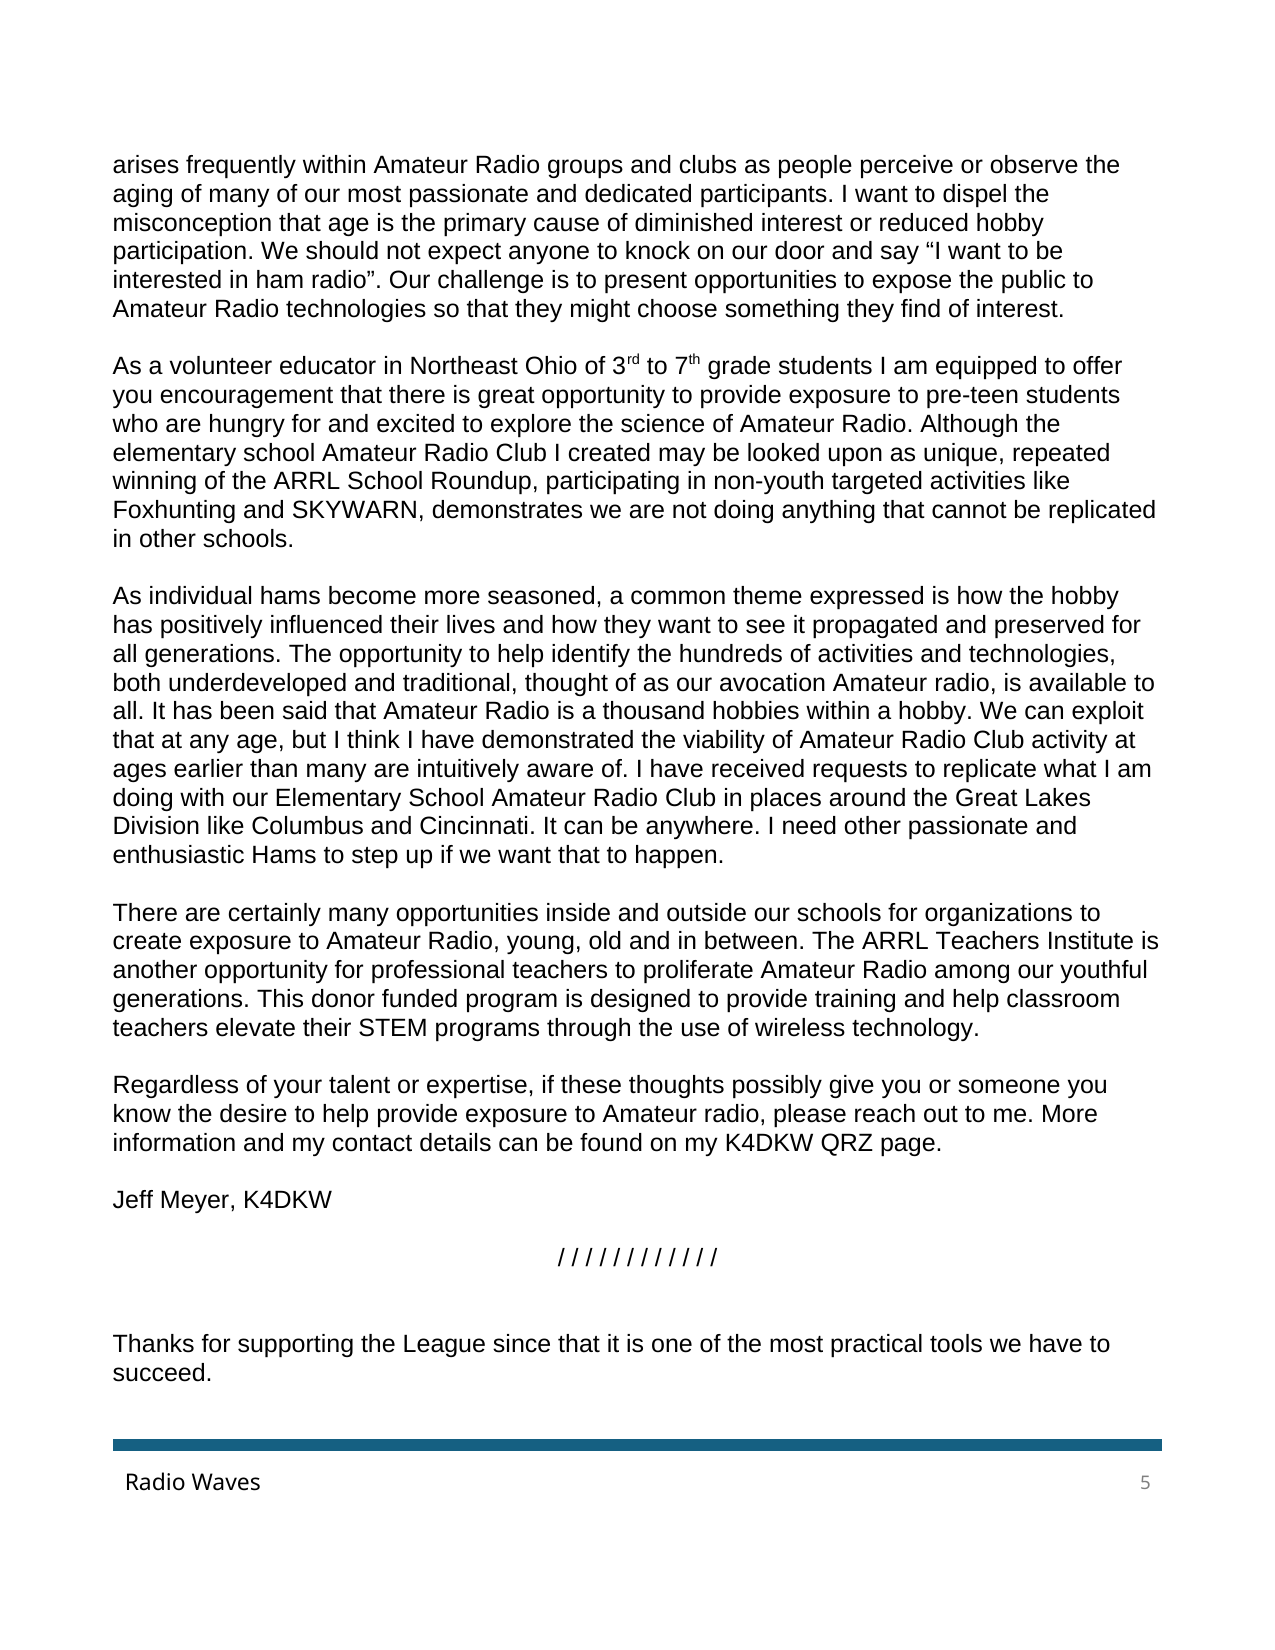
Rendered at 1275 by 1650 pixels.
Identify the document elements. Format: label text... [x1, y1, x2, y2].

text There are certainly many opportunities inside and outside our schools for organizations to create exposure to Amateur Radio, young, old and in between. The ARRL Teachers Institute is another opportunity for professional teachers to proliferate Amateur Radio among our youthful generations. This donor funded program is designed to provide training and help classroom teachers elevate their STEM programs through the use of wireless technology. [112, 897, 1162, 1041]
text Thanks for supporting the League since that it is one of the most practical tools we have to succeed. [112, 1329, 1162, 1386]
text As individual hams become more seasoned, a common theme expressed is how the hobby has positively influenced their lives and how they want to see it propagated and preserved for all generations. The opportunity to help identify the hundreds of activities and technologies, both underdeveloped and traditional, thought of as our avocation Amateur radio, is available to all. It has been said that Amateur Radio is a thousand hobbies within a hobby. We can exploit that at any age, but I think I have demonstrated the viability of Amateur Radio Club activity at ages earlier than many are intuitively aware of. I have received requests to replicate what I am doing with our Elementary School Amateur Radio Club in places around the Great Lakes Division like Columbus and Cincinnati. It can be anywhere. I need other passionate and enthusiastic Hams to step up if we want that to happen. [112, 581, 1162, 869]
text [112, 150, 1162, 322]
text Regardless of your talent or expertise, if these thoughts possibly give you or someone you know the desire to help provide exposure to Amateur radio, please reach out to me. More information and my contact details can be found on my K4DKW QRZ page. [112, 1070, 1162, 1156]
text Jeff Meyer, K4DKW [112, 1185, 1162, 1214]
text As a volunteer educator in Northeast Ohio of 3rd to 7th grade students I am equipped to offer you encouragement that there is great opportunity to provide exposure to pre-teen students who are hungry for and excited to explore the science of Amateur Radio. Although the elementary school Amateur Radio Club I created may be looked upon as unique, repeated winning of the ARRL School Roundup, participating in non-youth targeted activities like Foxhunting and SKYWARN, demonstrates we are not doing anything that cannot be replicated in other schools. [112, 351, 1162, 552]
text / / / / / / / / / / / / [112, 1242, 1162, 1271]
